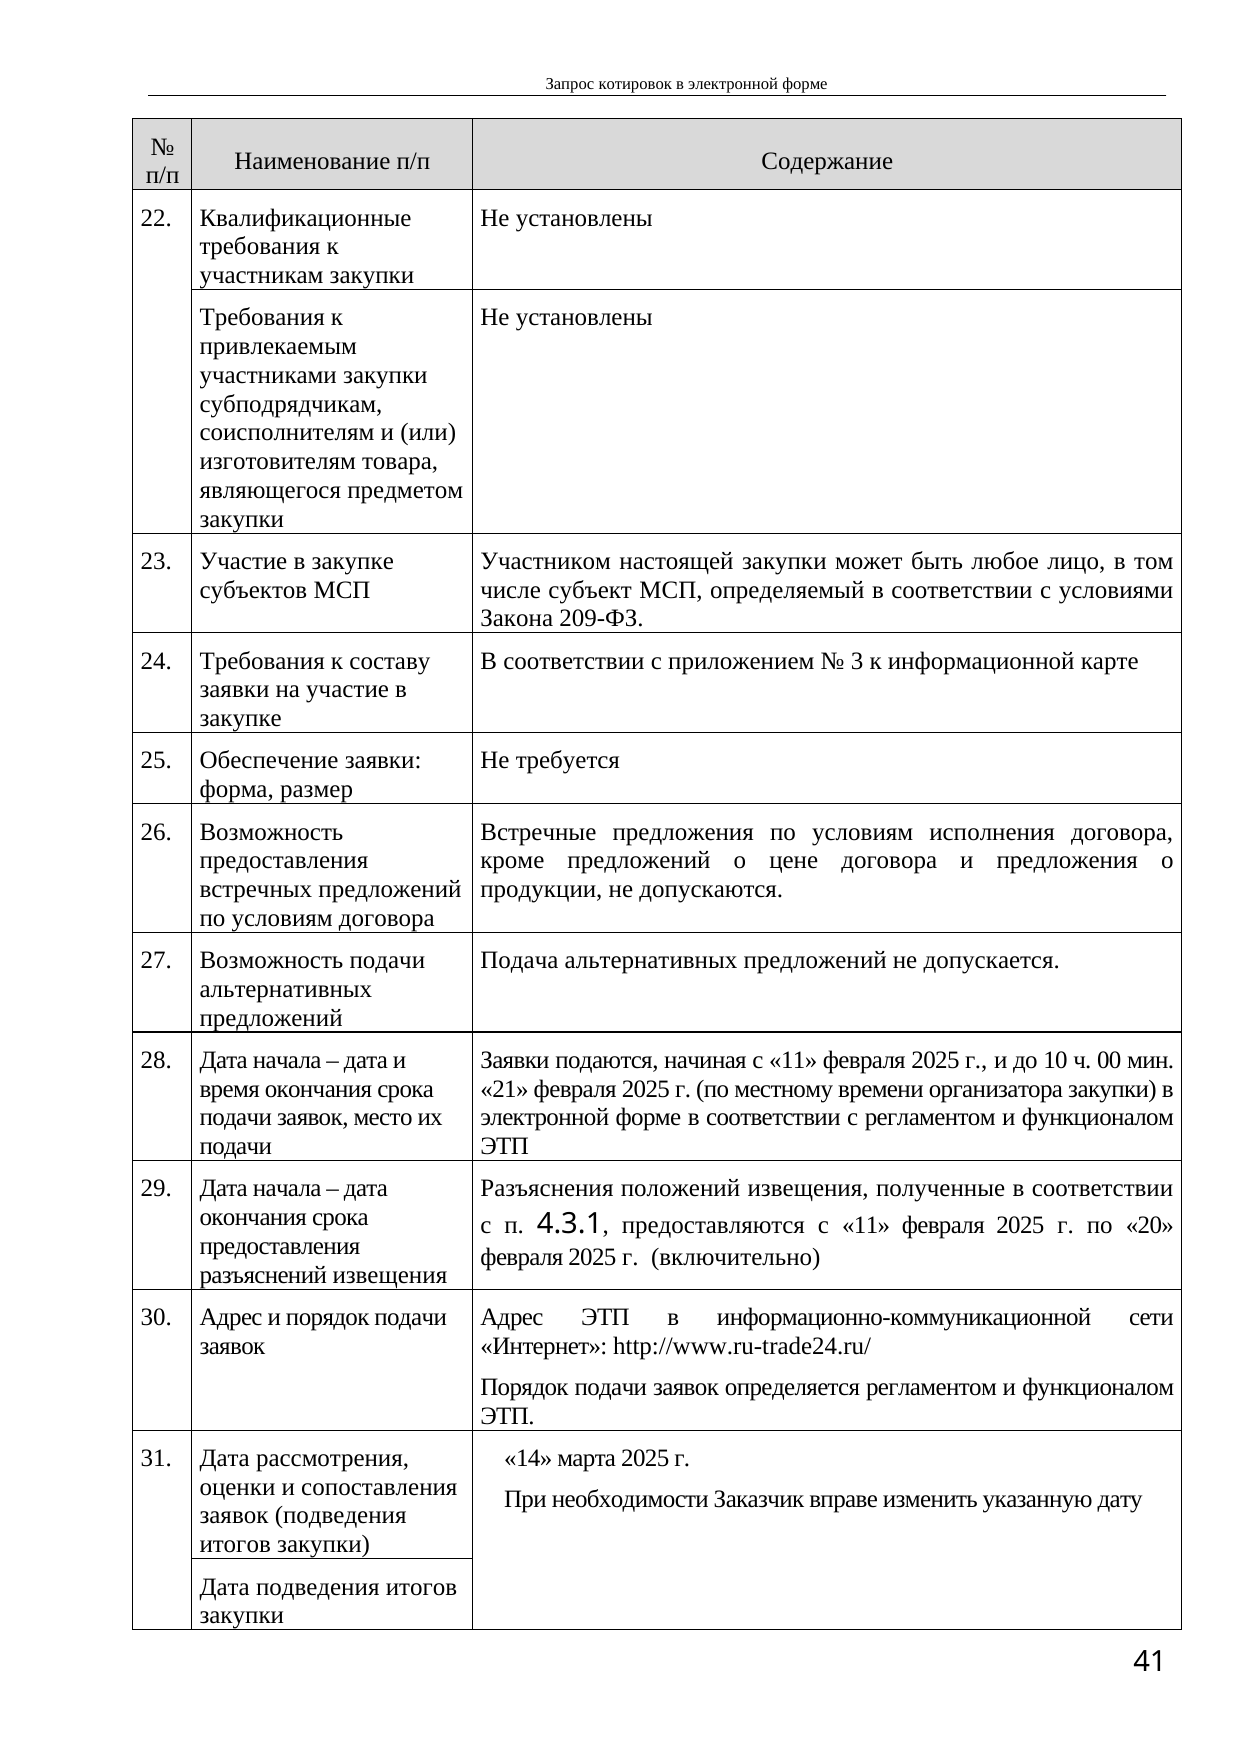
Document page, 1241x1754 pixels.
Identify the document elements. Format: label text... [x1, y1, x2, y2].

table_cell [133, 804, 191, 932]
table_cell Адрес ЭТП в информационно-коммуникационной сети «Интернет»: http://www.ru-trade24.ru/ Порядок подачи заявок определяется регламентом и функционалом ЭТП. [473, 1290, 1181, 1429]
table_cell Не установлены [473, 290, 1181, 532]
table_cell «14» марта 2025 г. При необходимости Заказчик вправе изменить указанную дату [473, 1431, 1181, 1629]
table_header Содержание [473, 119, 1181, 189]
table_cell [133, 933, 191, 1031]
table_cell Не требуется [473, 733, 1181, 803]
table_cell [133, 190, 191, 532]
table_cell [133, 1033, 191, 1160]
table_cell Возможность подачи альтернативных предложений [192, 933, 472, 1031]
table_cell Разъяснения положений извещения, полученные в соответствии с п. 4.3.1, предоставляются с «11» февраля 2025 г. по «20» февраля 2025 г. (включительно) [473, 1161, 1181, 1288]
table_cell [133, 1431, 191, 1629]
table_cell [133, 633, 191, 732]
table_cell [133, 733, 191, 803]
table_cell Дата рассмотрения, оценки и сопоставления заявок (подведения итогов закупки) [192, 1431, 472, 1558]
table_cell Дата начала – дата окончания срока предоставления разъяснений извещения [192, 1161, 472, 1288]
table_cell [133, 534, 191, 632]
table_cell Дата подведения итогов закупки [192, 1559, 472, 1629]
table_cell [133, 1161, 191, 1288]
table_cell Участие в закупке субъектов МСП [192, 534, 472, 632]
table_cell Возможность предоставления встречных предложений по условиям договора [192, 804, 472, 932]
table_header Наименование п/п [192, 119, 472, 189]
table_header № п/п [133, 119, 191, 189]
table_cell Обеспечение заявки: форма, размер [192, 733, 472, 803]
table_cell Участником настоящей закупки может быть любое лицо, в том числе субъект МСП, определяемый в соответствии с условиями Закона 209-ФЗ. [473, 534, 1181, 632]
table_cell Требования к составу заявки на участие в закупке [192, 633, 472, 732]
table_cell Дата начала – дата и время окончания срока подачи заявок, место их подачи [192, 1033, 472, 1160]
table_cell Подача альтернативных предложений не допускается. [473, 933, 1181, 1031]
table_cell [133, 1290, 191, 1429]
table_cell В соответствии с приложением № 3 к информационной карте [473, 633, 1181, 732]
table_cell Не установлены [473, 190, 1181, 289]
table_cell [192, 290, 472, 532]
table_cell Адрес и порядок подачи заявок [192, 1290, 472, 1429]
table_cell Квалификационные требования к участникам закупки [192, 190, 472, 289]
table_cell Заявки подаются, начиная с «11» февраля 2025 г., и до 10 ч. 00 мин. «21» февраля 2025 г. (по местному времени организатора закупки) в электронной форме в соответствии с регламентом и функционалом ЭТП [473, 1033, 1181, 1160]
table_cell Встречные предложения по условиям исполнения договора, кроме предложений о цене договора и предложения о продукции, не допускаются. [473, 804, 1181, 932]
